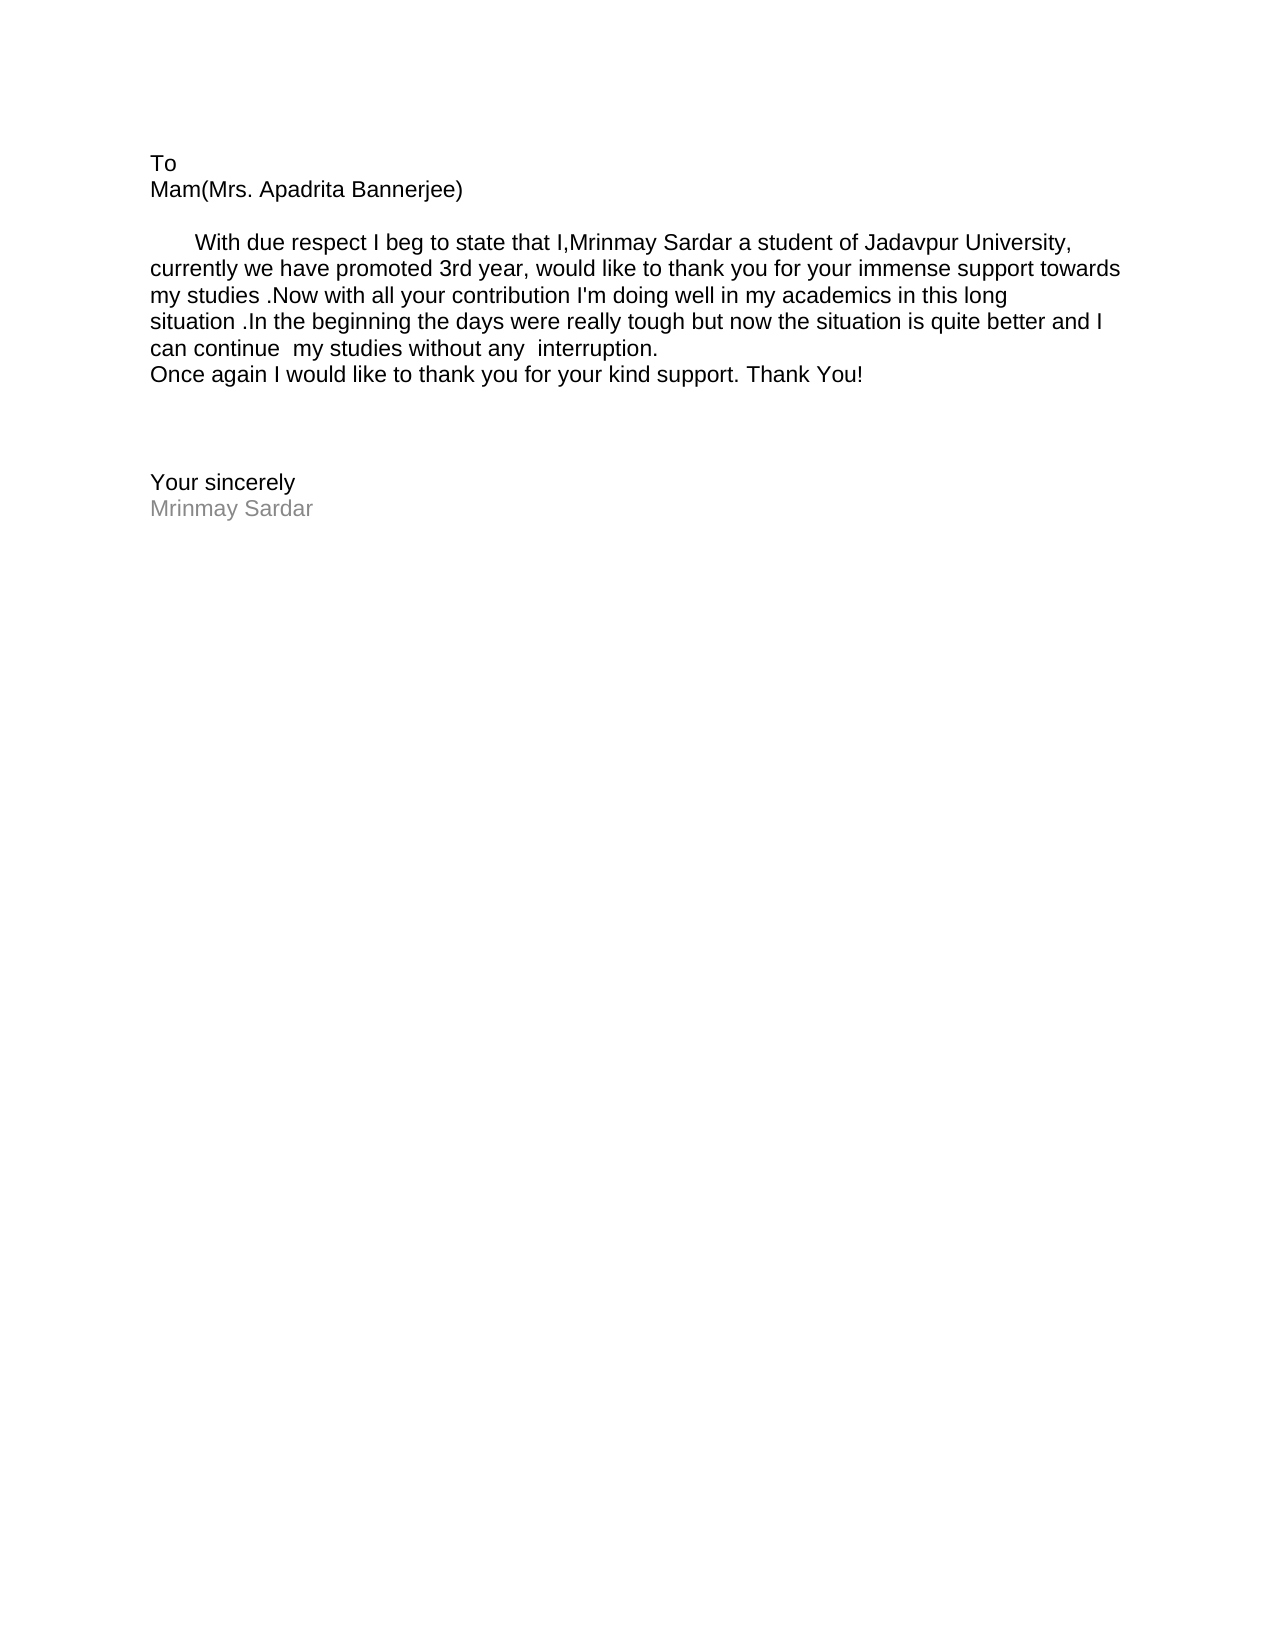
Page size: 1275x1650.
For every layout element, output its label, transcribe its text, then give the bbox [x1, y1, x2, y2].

text To [150, 150, 1125, 176]
text Your sincerely [150, 469, 1125, 495]
text Mam(Mrs. Apadrita Bannerjee) [150, 176, 1125, 203]
text Once again I would like to thank you for your kind support. Thank You! [150, 361, 1125, 387]
text Mrinmay Sardar [150, 495, 1125, 550]
text With due respect I beg to state that I,Mrinmay Sardar a student of Jadavpur University, currently we have promoted 3rd year, would like to thank you for your immense support towards my studies .Now with all your contribution I'm doing well in my academics in this long situation .In the beginning the days were really tough but now the situation is quite better and I can continue my studies without any interruption. [150, 229, 1125, 361]
